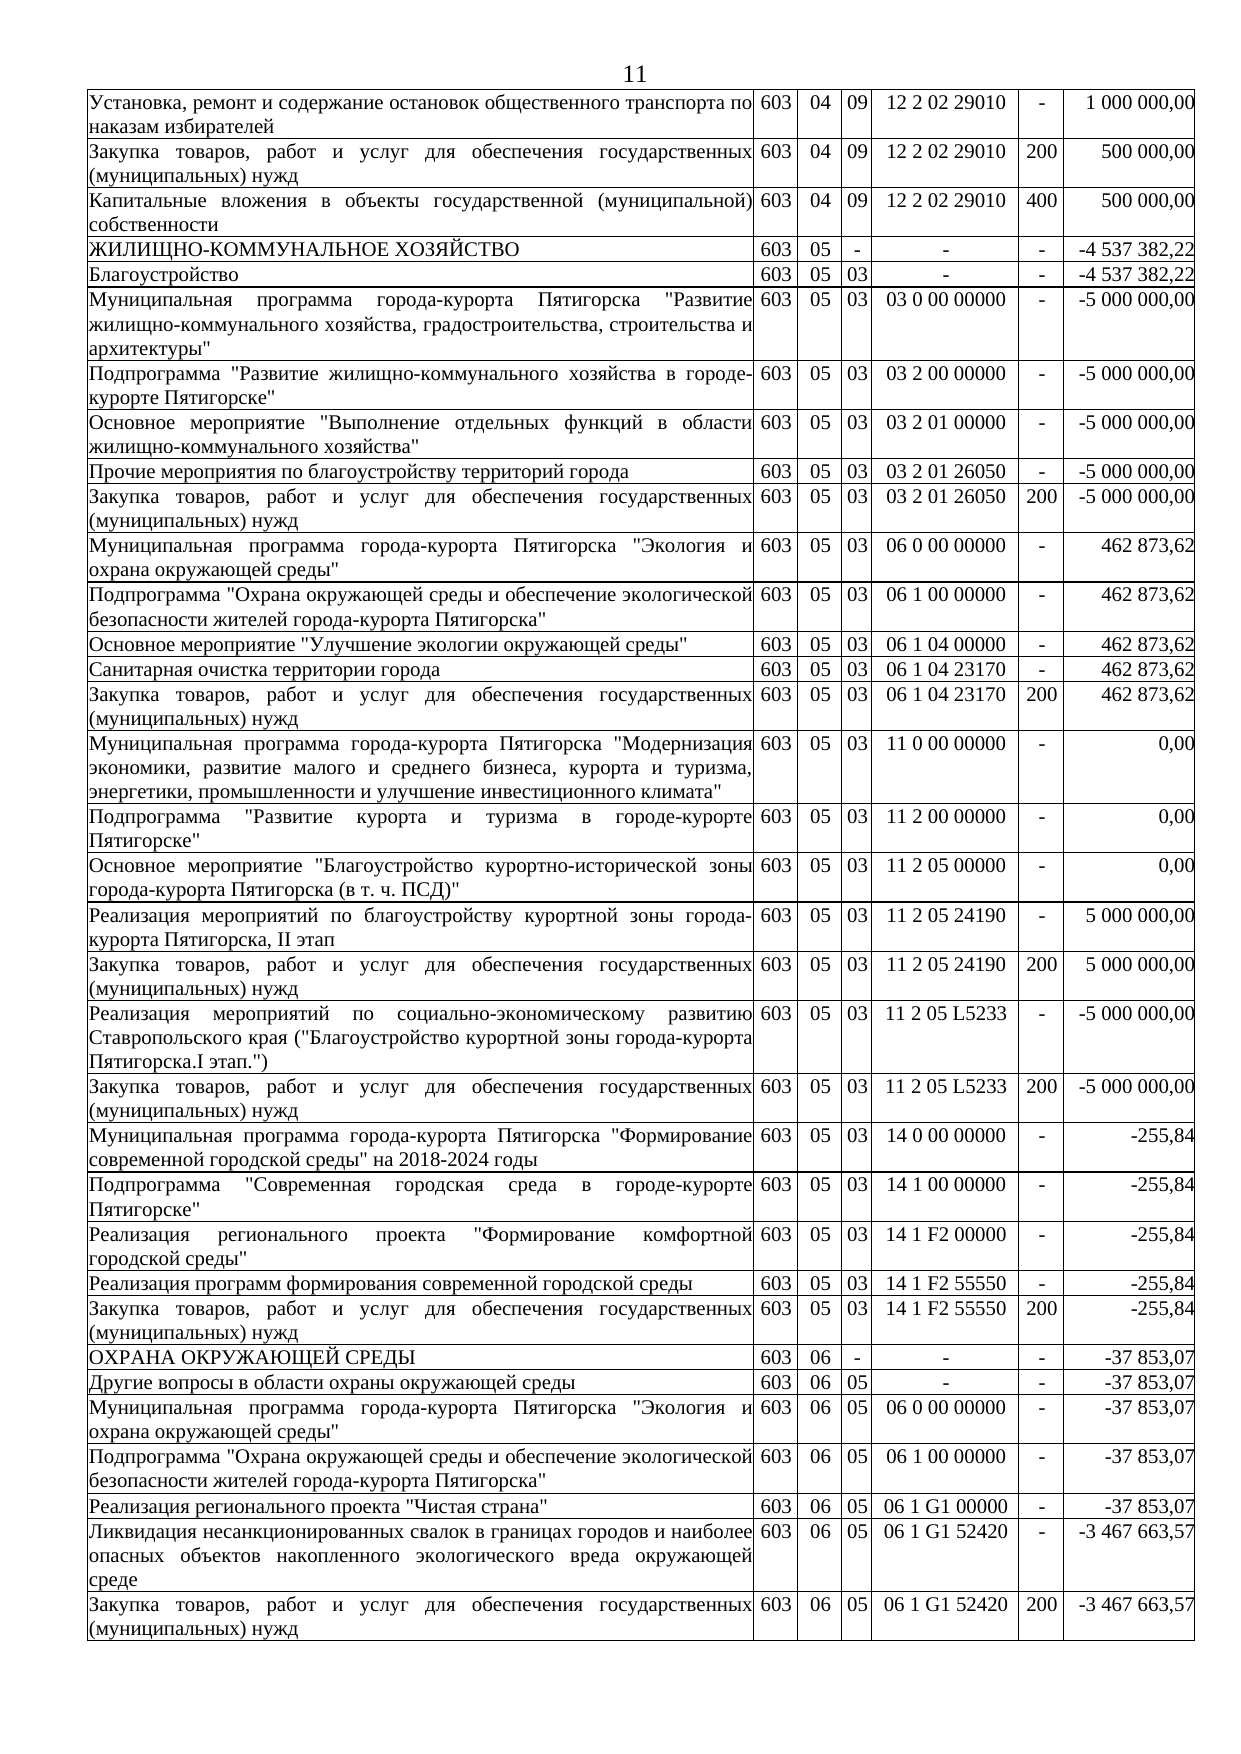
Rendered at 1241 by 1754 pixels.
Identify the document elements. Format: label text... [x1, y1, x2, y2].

table_cell Закупка товаров, работ и услуг для обеспечения государственных (муниципальных) нужд [88, 952, 753, 1000]
table_cell 03 [842, 410, 871, 458]
table_cell 603 [754, 1519, 797, 1591]
table_cell 603 [754, 361, 797, 409]
table_cell 06 [798, 1370, 841, 1394]
table_cell - [1019, 903, 1063, 951]
table_cell -255,84 [1064, 1173, 1194, 1221]
table_cell 200 [1019, 1296, 1063, 1344]
table_cell 03 2 01 26050 [872, 459, 1018, 483]
table_cell 200 [1019, 682, 1063, 730]
table_cell - [1019, 632, 1063, 656]
table_cell 09 [842, 139, 871, 187]
table_cell 03 2 01 00000 [872, 410, 1018, 458]
table_cell Муниципальная программа города-курорта Пятигорска "Развитие жилищно-коммунального хозяйства, градостроительства, строительства и архитектуры" [88, 288, 753, 359]
table_cell - [1019, 731, 1063, 803]
table_cell - [1019, 1123, 1063, 1171]
table_cell 06 [798, 1519, 841, 1591]
table_cell 05 [798, 533, 841, 581]
table_cell Подпрограмма "Развитие курорта и туризма в городе-курорте Пятигорске" [88, 804, 753, 852]
table_cell 05 [798, 459, 841, 483]
table_cell Закупка товаров, работ и услуг для обеспечения государственных (муниципальных) нужд [88, 484, 753, 532]
table_cell 12 2 02 29010 [872, 139, 1018, 187]
table_cell - [1019, 459, 1063, 483]
table_cell 09 [842, 188, 871, 236]
table_cell Закупка товаров, работ и услуг для обеспечения государственных (муниципальных) нужд [88, 1074, 753, 1122]
table_cell Подпрограмма "Современная городская среда в городе-курорте Пятигорске" [88, 1173, 753, 1221]
table_cell - [842, 1345, 871, 1369]
table_cell - [872, 1345, 1018, 1369]
table_cell 603 [754, 731, 797, 803]
table_cell 03 [842, 484, 871, 532]
table_cell 11 2 00 00000 [872, 804, 1018, 852]
table_cell -5 000 000,00 [1064, 459, 1194, 483]
table_cell 603 [754, 459, 797, 483]
table_cell 603 [754, 682, 797, 730]
table_cell 603 [754, 237, 797, 261]
table_cell 05 [798, 484, 841, 532]
table_cell 06 1 G1 52420 [872, 1519, 1018, 1591]
table_cell 603 [754, 583, 797, 631]
table_cell Санитарная очистка территории города [88, 657, 753, 681]
table_cell 603 [754, 1395, 797, 1443]
table_cell 05 [842, 1370, 871, 1394]
table_cell 03 [842, 361, 871, 409]
table_cell 03 [842, 952, 871, 1000]
table_cell 06 1 04 00000 [872, 632, 1018, 656]
table_cell 11 2 05 L5233 [872, 1001, 1018, 1073]
table_cell 603 [754, 1271, 797, 1295]
table_cell -4 537 382,22 [1064, 262, 1194, 286]
table_cell Реализация регионального проекта "Чистая страна" [88, 1494, 753, 1518]
table_cell 06 [798, 1494, 841, 1518]
table_cell 603 [754, 1444, 797, 1492]
table_cell 462 873,62 [1064, 533, 1194, 581]
table_cell 603 [754, 1592, 797, 1640]
table_cell Установка, ремонт и содержание остановок общественного транспорта по наказам избирателей [88, 90, 753, 138]
table_cell -37 853,07 [1064, 1395, 1194, 1443]
table_cell Реализация мероприятий по благоустройству курортной зоны города-курорта Пятигорска, II этап [88, 903, 753, 951]
table_cell 03 [842, 682, 871, 730]
table_cell Основное мероприятие "Улучшение экологии окружающей среды" [88, 632, 753, 656]
table_cell 05 [798, 288, 841, 359]
table_cell 400 [1019, 188, 1063, 236]
table_cell 11 0 00 00000 [872, 731, 1018, 803]
table_cell 04 [798, 139, 841, 187]
table_cell 05 [798, 657, 841, 681]
table_cell 06 [798, 1345, 841, 1369]
table_cell 200 [1019, 952, 1063, 1000]
table_cell - [842, 237, 871, 261]
table_cell Другие вопросы в области охраны окружающей среды [88, 1370, 753, 1394]
table_cell 03 [842, 1222, 871, 1270]
table_cell 603 [754, 1001, 797, 1073]
table_cell 462 873,62 [1064, 657, 1194, 681]
table_cell 603 [754, 188, 797, 236]
table_cell 06 1 G1 52420 [872, 1592, 1018, 1640]
table_cell 603 [754, 1370, 797, 1394]
table_cell 06 1 00 00000 [872, 583, 1018, 631]
table_cell 603 [754, 533, 797, 581]
table_cell Подпрограмма "Охрана окружающей среды и обеспечение экологической безопасности жителей города-курорта Пятигорска" [88, 1444, 753, 1492]
table_cell 06 0 00 00000 [872, 533, 1018, 581]
table_cell 03 [842, 459, 871, 483]
table_cell 5 000 000,00 [1064, 903, 1194, 951]
table_cell -255,84 [1064, 1222, 1194, 1270]
table_cell -255,84 [1064, 1296, 1194, 1344]
table_cell 14 1 00 00000 [872, 1173, 1018, 1221]
table_cell 03 [842, 903, 871, 951]
table_cell 200 [1019, 1592, 1063, 1640]
table_cell Ликвидация несанкционированных свалок в границах городов и наиболее опасных объектов накопленного экологического вреда окружающей среде [88, 1519, 753, 1591]
table_cell 603 [754, 288, 797, 359]
table_cell 500 000,00 [1064, 139, 1194, 187]
table_cell 03 [842, 1173, 871, 1221]
table_cell 03 [842, 1123, 871, 1171]
table_cell 03 [842, 288, 871, 359]
table_cell 0,00 [1064, 853, 1194, 901]
table_cell - [1019, 361, 1063, 409]
table_cell - [1019, 804, 1063, 852]
table_cell Основное мероприятие "Выполнение отдельных функций в области жилищно-коммунального хозяйства" [88, 410, 753, 458]
table_cell 05 [798, 1173, 841, 1221]
table_cell 03 [842, 853, 871, 901]
table_cell 05 [798, 853, 841, 901]
table_cell -37 853,07 [1064, 1494, 1194, 1518]
table_cell 05 [798, 1222, 841, 1270]
table_cell 603 [754, 632, 797, 656]
table_cell - [1019, 1222, 1063, 1270]
table_cell - [1019, 533, 1063, 581]
table_cell 603 [754, 139, 797, 187]
table_cell 03 [842, 1001, 871, 1073]
table_cell 06 1 04 23170 [872, 657, 1018, 681]
table_cell 603 [754, 853, 797, 901]
table_cell 603 [754, 1222, 797, 1270]
table_cell - [1019, 1370, 1063, 1394]
table_cell 603 [754, 903, 797, 951]
table_cell Капитальные вложения в объекты государственной (муниципальной) собственности [88, 188, 753, 236]
table_cell 05 [798, 262, 841, 286]
table_cell 03 [842, 657, 871, 681]
table_cell 12 2 02 29010 [872, 188, 1018, 236]
table_cell 603 [754, 1494, 797, 1518]
table_cell 05 [842, 1444, 871, 1492]
table_cell 05 [798, 1074, 841, 1122]
table_cell -37 853,07 [1064, 1370, 1194, 1394]
table_cell 603 [754, 1296, 797, 1344]
table_cell 03 [842, 262, 871, 286]
table_cell -5 000 000,00 [1064, 1001, 1194, 1073]
table_cell 05 [798, 903, 841, 951]
table_cell 06 1 G1 00000 [872, 1494, 1018, 1518]
table_cell 14 1 F2 55550 [872, 1296, 1018, 1344]
table_cell ЖИЛИЩНО-КОММУНАЛЬНОЕ ХОЗЯЙСТВО [88, 237, 753, 261]
table_cell 603 [754, 657, 797, 681]
table_cell 0,00 [1064, 804, 1194, 852]
table_cell 03 [842, 731, 871, 803]
table_cell 05 [798, 1001, 841, 1073]
table_cell - [1019, 1444, 1063, 1492]
table_cell 09 [842, 90, 871, 138]
table_cell 200 [1019, 1074, 1063, 1122]
table_cell 06 0 00 00000 [872, 1395, 1018, 1443]
table_cell 12 2 02 29010 [872, 90, 1018, 138]
table_cell Основное мероприятие "Благоустройство курортно-исторической зоны города-курорта Пятигорска (в т. ч. ПСД)" [88, 853, 753, 901]
table_cell 05 [798, 1296, 841, 1344]
table_cell - [872, 1370, 1018, 1394]
table_cell Муниципальная программа города-курорта Пятигорска "Экология и охрана окружающей среды" [88, 1395, 753, 1443]
table_cell 05 [842, 1519, 871, 1591]
table_cell - [1019, 1345, 1063, 1369]
table_cell 05 [798, 804, 841, 852]
table_cell 603 [754, 1123, 797, 1171]
table_cell -3 467 663,57 [1064, 1519, 1194, 1591]
table_cell -5 000 000,00 [1064, 361, 1194, 409]
table_cell 11 2 05 24190 [872, 952, 1018, 1000]
table_cell 03 [842, 1296, 871, 1344]
table_cell - [1019, 262, 1063, 286]
table_cell 05 [798, 952, 841, 1000]
table_cell 04 [798, 188, 841, 236]
table_cell - [1019, 288, 1063, 359]
table_cell 05 [798, 583, 841, 631]
table_cell Реализация программ формирования современной городской среды [88, 1271, 753, 1295]
table_cell 5 000 000,00 [1064, 952, 1194, 1000]
table_cell - [1019, 410, 1063, 458]
table_cell 14 1 F2 00000 [872, 1222, 1018, 1270]
table_cell -5 000 000,00 [1064, 410, 1194, 458]
table_cell - [1019, 1173, 1063, 1221]
table_cell 603 [754, 1173, 797, 1221]
table_cell Муниципальная программа города-курорта Пятигорска "Формирование современной городской среды" на 2018-2024 годы [88, 1123, 753, 1171]
table_cell 603 [754, 90, 797, 138]
table_cell 14 1 F2 55550 [872, 1271, 1018, 1295]
table_cell 05 [842, 1494, 871, 1518]
table_cell Подпрограмма "Охрана окружающей среды и обеспечение экологической безопасности жителей города-курорта Пятигорска" [88, 583, 753, 631]
table_cell 14 0 00 00000 [872, 1123, 1018, 1171]
table_cell - [1019, 853, 1063, 901]
table_cell 05 [842, 1395, 871, 1443]
table_cell 603 [754, 262, 797, 286]
table_cell 462 873,62 [1064, 632, 1194, 656]
table_cell - [872, 262, 1018, 286]
table_cell 603 [754, 1074, 797, 1122]
table_cell -3 467 663,57 [1064, 1592, 1194, 1640]
table_cell 603 [754, 410, 797, 458]
table_cell Реализация регионального проекта "Формирование комфортной городской среды" [88, 1222, 753, 1270]
table_cell - [1019, 1395, 1063, 1443]
table_cell 05 [798, 632, 841, 656]
table_cell 200 [1019, 484, 1063, 532]
table_cell 03 2 00 00000 [872, 361, 1018, 409]
table_cell 200 [1019, 139, 1063, 187]
table_cell - [1019, 237, 1063, 261]
table_cell 06 [798, 1395, 841, 1443]
table_cell 0,00 [1064, 731, 1194, 803]
table_cell 04 [798, 90, 841, 138]
table_cell 05 [798, 682, 841, 730]
table_cell 603 [754, 804, 797, 852]
table_cell 05 [798, 237, 841, 261]
table_cell 06 [798, 1444, 841, 1492]
table_cell - [1019, 1271, 1063, 1295]
table_cell 06 [798, 1592, 841, 1640]
table_cell -5 000 000,00 [1064, 1074, 1194, 1122]
table_cell - [1019, 90, 1063, 138]
table_cell -4 537 382,22 [1064, 237, 1194, 261]
table_cell - [1019, 657, 1063, 681]
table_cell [88, 139, 753, 187]
table_cell Прочие мероприятия по благоустройству территорий города [88, 459, 753, 483]
table_cell 603 [754, 1345, 797, 1369]
table_cell 11 2 05 L5233 [872, 1074, 1018, 1122]
table_cell Благоустройство [88, 262, 753, 286]
table_cell -37 853,07 [1064, 1444, 1194, 1492]
table_cell -5 000 000,00 [1064, 484, 1194, 532]
table_cell 05 [798, 361, 841, 409]
table_cell 05 [798, 731, 841, 803]
table_cell Реализация мероприятий по социально-экономическому развитию Ставропольского края ("Благоустройство курортной зоны города-курорта Пятигорска.I этап.") [88, 1001, 753, 1073]
table_cell 05 [798, 410, 841, 458]
table_cell 03 [842, 632, 871, 656]
table_cell - [1019, 1519, 1063, 1591]
table_cell 05 [842, 1592, 871, 1640]
table_cell 03 [842, 1074, 871, 1122]
table_cell Закупка товаров, работ и услуг для обеспечения государственных (муниципальных) нужд [88, 1296, 753, 1344]
table_cell 462 873,62 [1064, 583, 1194, 631]
table_cell 603 [754, 952, 797, 1000]
table_cell - [1019, 1494, 1063, 1518]
table_cell - [1019, 583, 1063, 631]
table_cell -255,84 [1064, 1123, 1194, 1171]
table_cell 603 [754, 484, 797, 532]
table_cell 06 1 04 23170 [872, 682, 1018, 730]
table_cell 03 [842, 804, 871, 852]
table_cell Муниципальная программа города-курорта Пятигорска "Модернизация экономики, развитие малого и среднего бизнеса, курорта и туризма, энергетики, промышленности и улучшение инвестиционного климата" [88, 731, 753, 803]
table_cell -5 000 000,00 [1064, 288, 1194, 359]
table_cell 05 [798, 1123, 841, 1171]
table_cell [88, 1592, 753, 1640]
table_cell - [872, 237, 1018, 261]
table_cell 1 000 000,00 [1064, 90, 1194, 138]
table_cell 11 2 05 24190 [872, 903, 1018, 951]
table_cell 03 0 00 00000 [872, 288, 1018, 359]
table_cell -255,84 [1064, 1271, 1194, 1295]
table_cell 500 000,00 [1064, 188, 1194, 236]
table_cell Закупка товаров, работ и услуг для обеспечения государственных (муниципальных) нужд [88, 682, 753, 730]
table_cell Подпрограмма "Развитие жилищно-коммунального хозяйства в городе-курорте Пятигорске" [88, 361, 753, 409]
table_cell 03 2 01 26050 [872, 484, 1018, 532]
table_cell 03 [842, 1271, 871, 1295]
table_cell 03 [842, 533, 871, 581]
table_cell 03 [842, 583, 871, 631]
table_cell 06 1 00 00000 [872, 1444, 1018, 1492]
table_cell ОХРАНА ОКРУЖАЮЩЕЙ СРЕДЫ [88, 1345, 753, 1369]
table_cell 11 2 05 00000 [872, 853, 1018, 901]
table_cell Муниципальная программа города-курорта Пятигорска "Экология и охрана окружающей среды" [88, 533, 753, 581]
table_cell 462 873,62 [1064, 682, 1194, 730]
table_cell -37 853,07 [1064, 1345, 1194, 1369]
table_cell 05 [798, 1271, 841, 1295]
table_cell - [1019, 1001, 1063, 1073]
